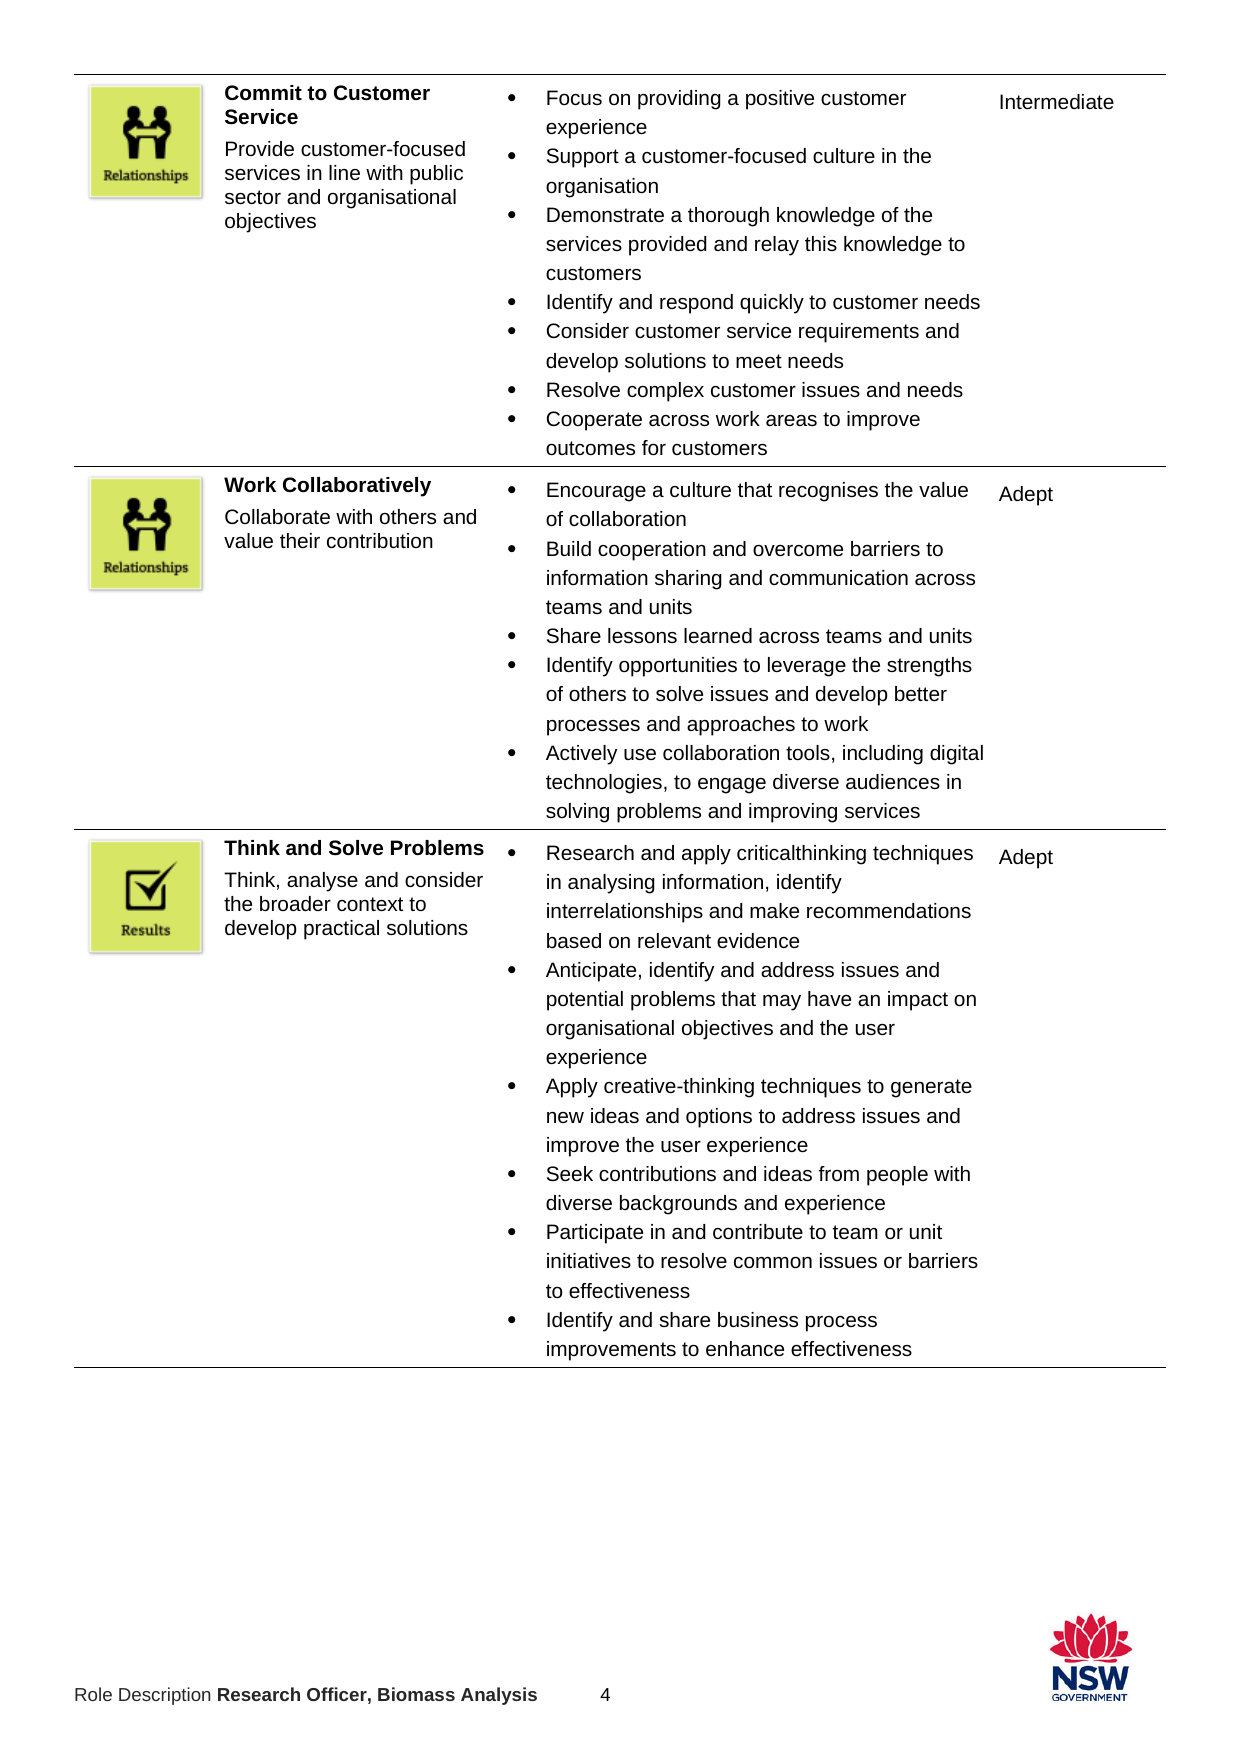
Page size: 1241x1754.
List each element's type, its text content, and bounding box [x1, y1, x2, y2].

picture [84, 80, 208, 204]
table_cell Research and apply criticalthinking techniques in analysing information, identify interrelationships and make recommendations based on relevant evidence Anticipate, identify and address issues and potential problems that may have an impact on organisational objectives and the user experience Apply creative-thinking techniques to generate new ideas and options to address issues and improve the user experience Seek contributions and ideas from people with diverse backgrounds and experience Participate in and contribute to team or unit initiatives to resolve common issues or barriers to effectiveness Identify and share business process improvements to enhance effectiveness [502, 830, 993, 1367]
table_cell [74, 75, 218, 466]
table_cell Adept [993, 830, 1166, 1367]
picture [1048, 1612, 1133, 1701]
table_cell [74, 830, 218, 1367]
picture [84, 835, 208, 959]
table_cell Commit to Customer Service Provide customer-focused services in line with public sector and organisational objectives [218, 75, 502, 466]
picture [84, 472, 208, 596]
table_cell Work Collaboratively Collaborate with others and value their contribution [218, 467, 502, 829]
table_cell Intermediate [993, 75, 1166, 466]
table_cell Adept [993, 467, 1166, 829]
table_cell Focus on providing a positive customer experience Support a customer-focused culture in the organisation Demonstrate a thorough knowledge of the services provided and relay this knowledge to customers Identify and respond quickly to customer needs Consider customer service requirements and develop solutions to meet needs Resolve complex customer issues and needs Cooperate across work areas to improve outcomes for customers [502, 75, 993, 466]
table_cell Encourage a culture that recognises the value of collaboration Build cooperation and overcome barriers to information sharing and communication across teams and units Share lessons learned across teams and units Identify opportunities to leverage the strengths of others to solve issues and develop better processes and approaches to work Actively use collaboration tools, including digital technologies, to engage diverse audiences in solving problems and improving services [502, 467, 993, 829]
table_cell Think and Solve Problems Think, analyse and consider the broader context to develop practical solutions [218, 830, 502, 1367]
table_cell [74, 467, 218, 829]
